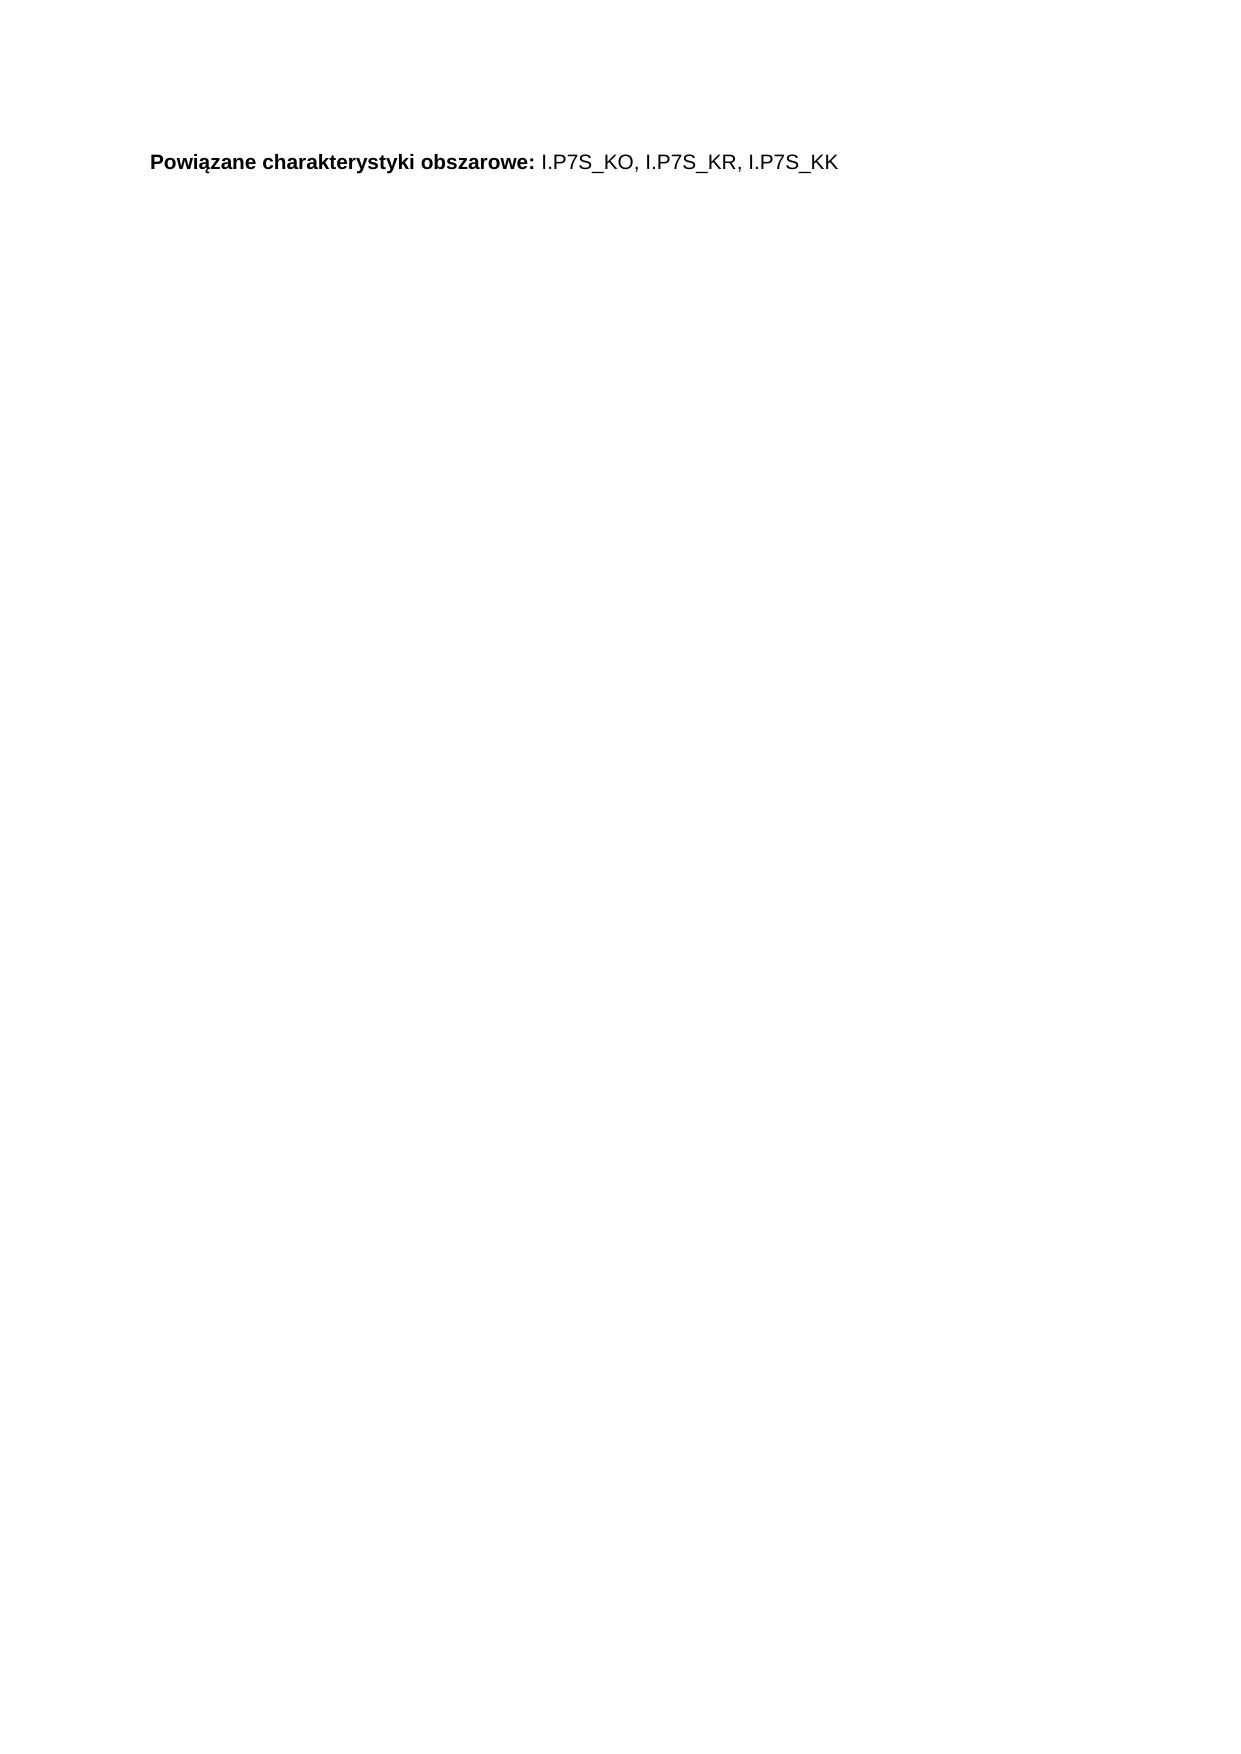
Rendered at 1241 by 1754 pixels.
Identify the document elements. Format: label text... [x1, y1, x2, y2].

text Powiązane charakterystyki obszarowe: I.P7S_KO, I.P7S_KR, I.P7S_KK [150, 150, 1090, 174]
